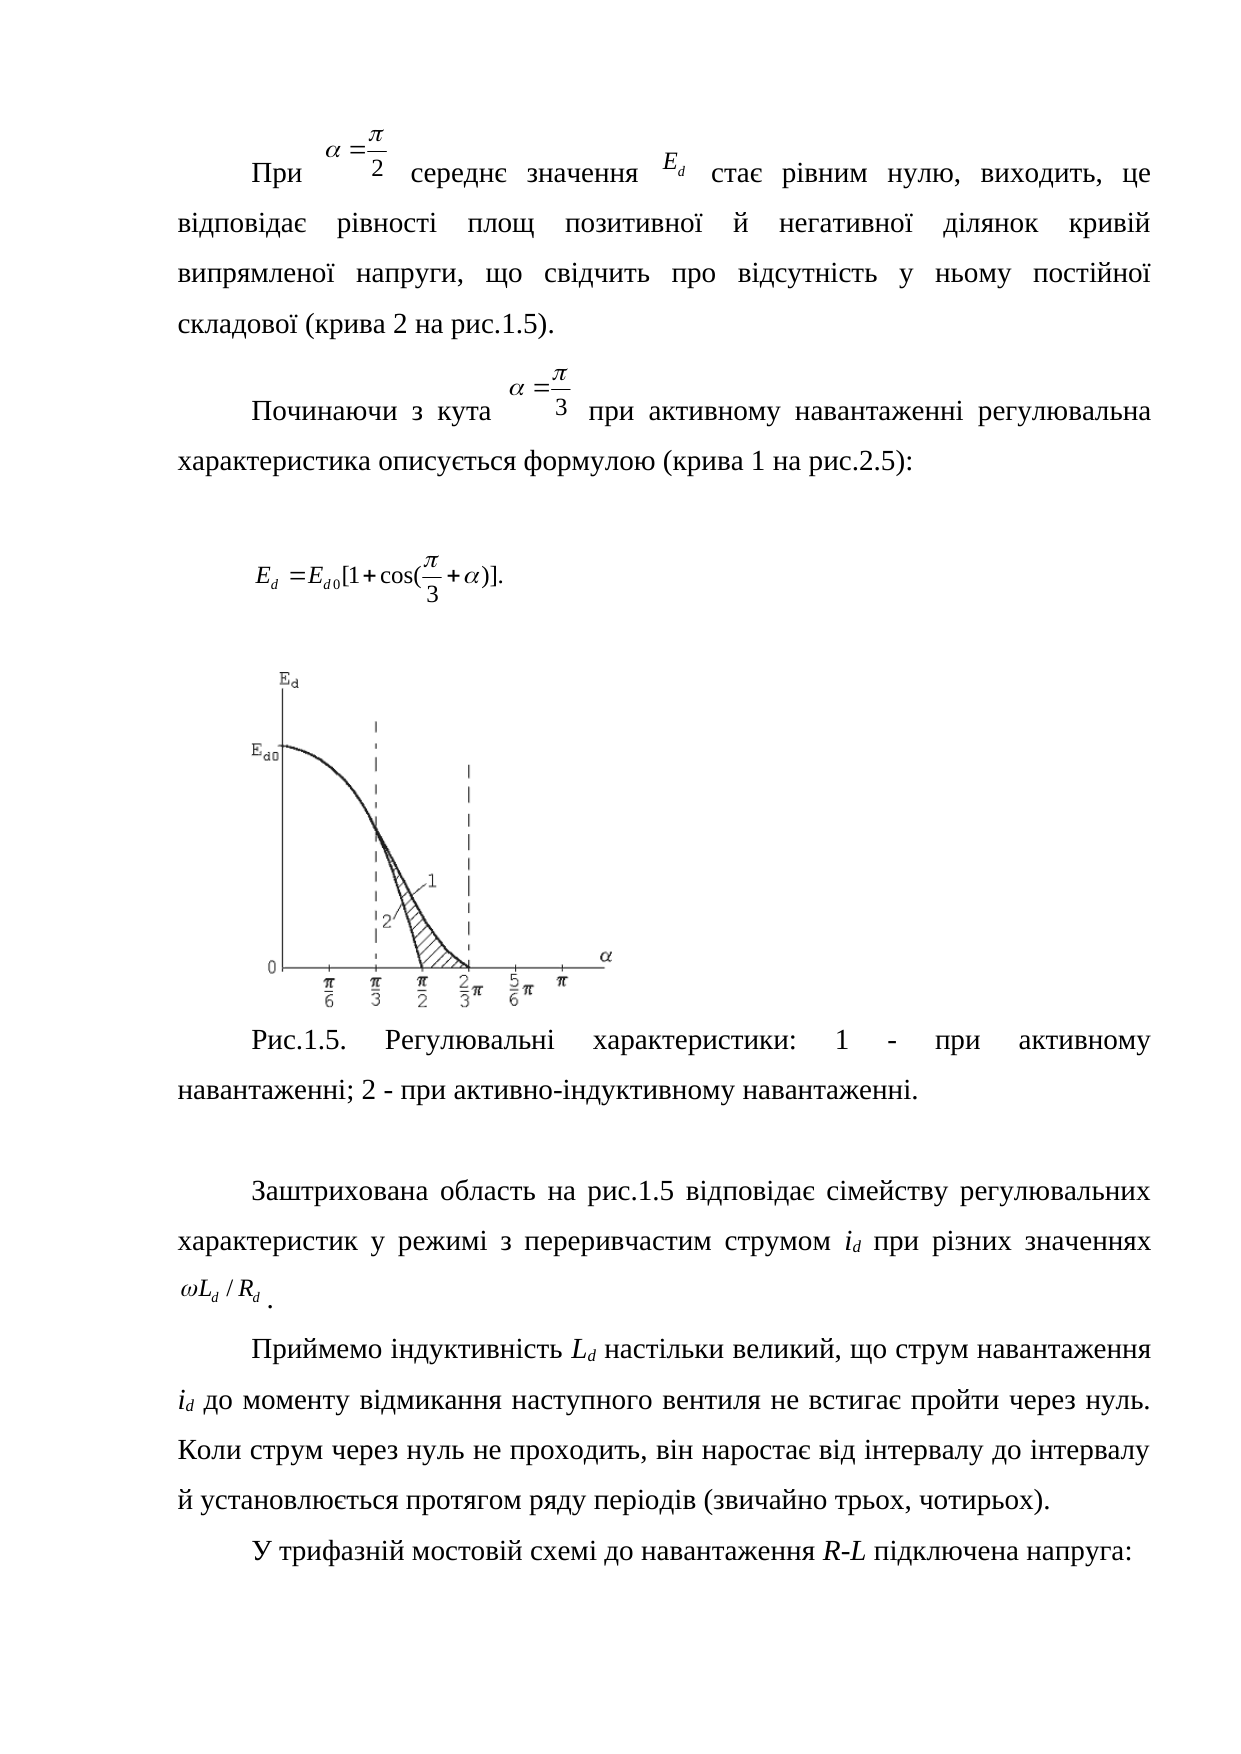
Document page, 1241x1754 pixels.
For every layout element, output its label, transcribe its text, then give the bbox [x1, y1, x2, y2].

text Рис.1.5. Регулювальні характеристики: 1 - при активному навантаженні; 2 - при активно-індуктивному навантаженні. [177, 1022, 1152, 1106]
text Заштрихована область на рис.1.5 відповідає сімейству регулювальних характеристик у режимі з переривчастим струмом id при різних значеннях . [177, 1173, 1152, 1315]
picture [251, 672, 612, 1008]
text При середнє значення стає рівним нулю, виходить, це відповідає рівності площ позитивної й негативної ділянок кривій випрямленої напруги, що свідчить про відсутність у ньому постійної складової (крива 2 на рис.1.5). [177, 118, 1152, 339]
text Починаючи з кута при активному навантаженні регулювальна характеристика описується формулою (крива 1 на рис.2.5): [177, 356, 1152, 477]
text У трифазній мостовій схемі до навантаження R-L підключена напруга: [177, 1533, 1152, 1566]
text Приймемо індуктивність Ld настільки великий, що струм навантаження id до моменту відмикання наступного вентиля не встигає пройти через нуль. Коли струм через нуль не проходить, він наростає від інтервалу до інтервалу й установлюється протягом ряду періодів (звичайно трьох, чотирьох). [177, 1332, 1152, 1516]
